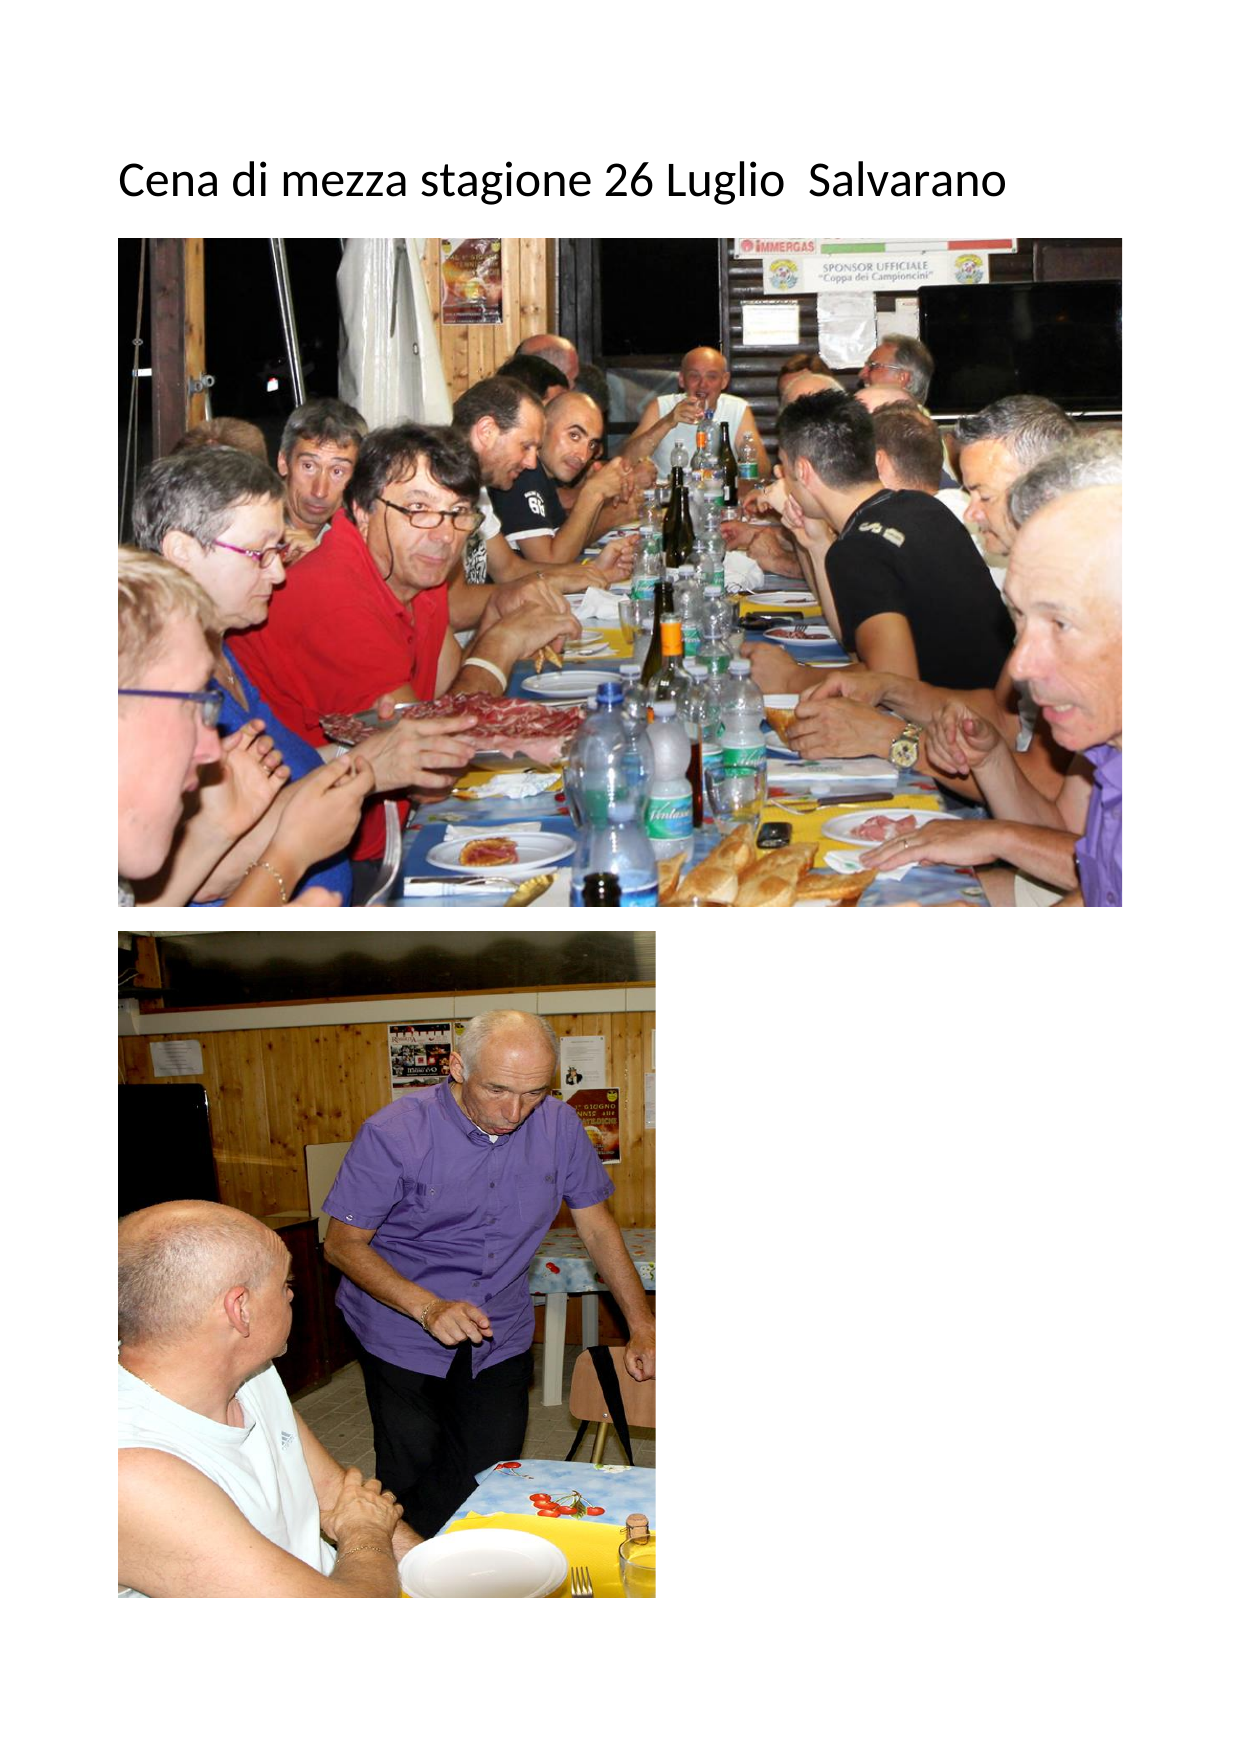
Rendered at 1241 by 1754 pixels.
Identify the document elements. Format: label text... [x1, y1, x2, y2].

picture [118, 238, 1123, 907]
text Cena di mezza stagione 26 Luglio Salvarano [118, 148, 1122, 209]
picture [118, 931, 656, 1598]
